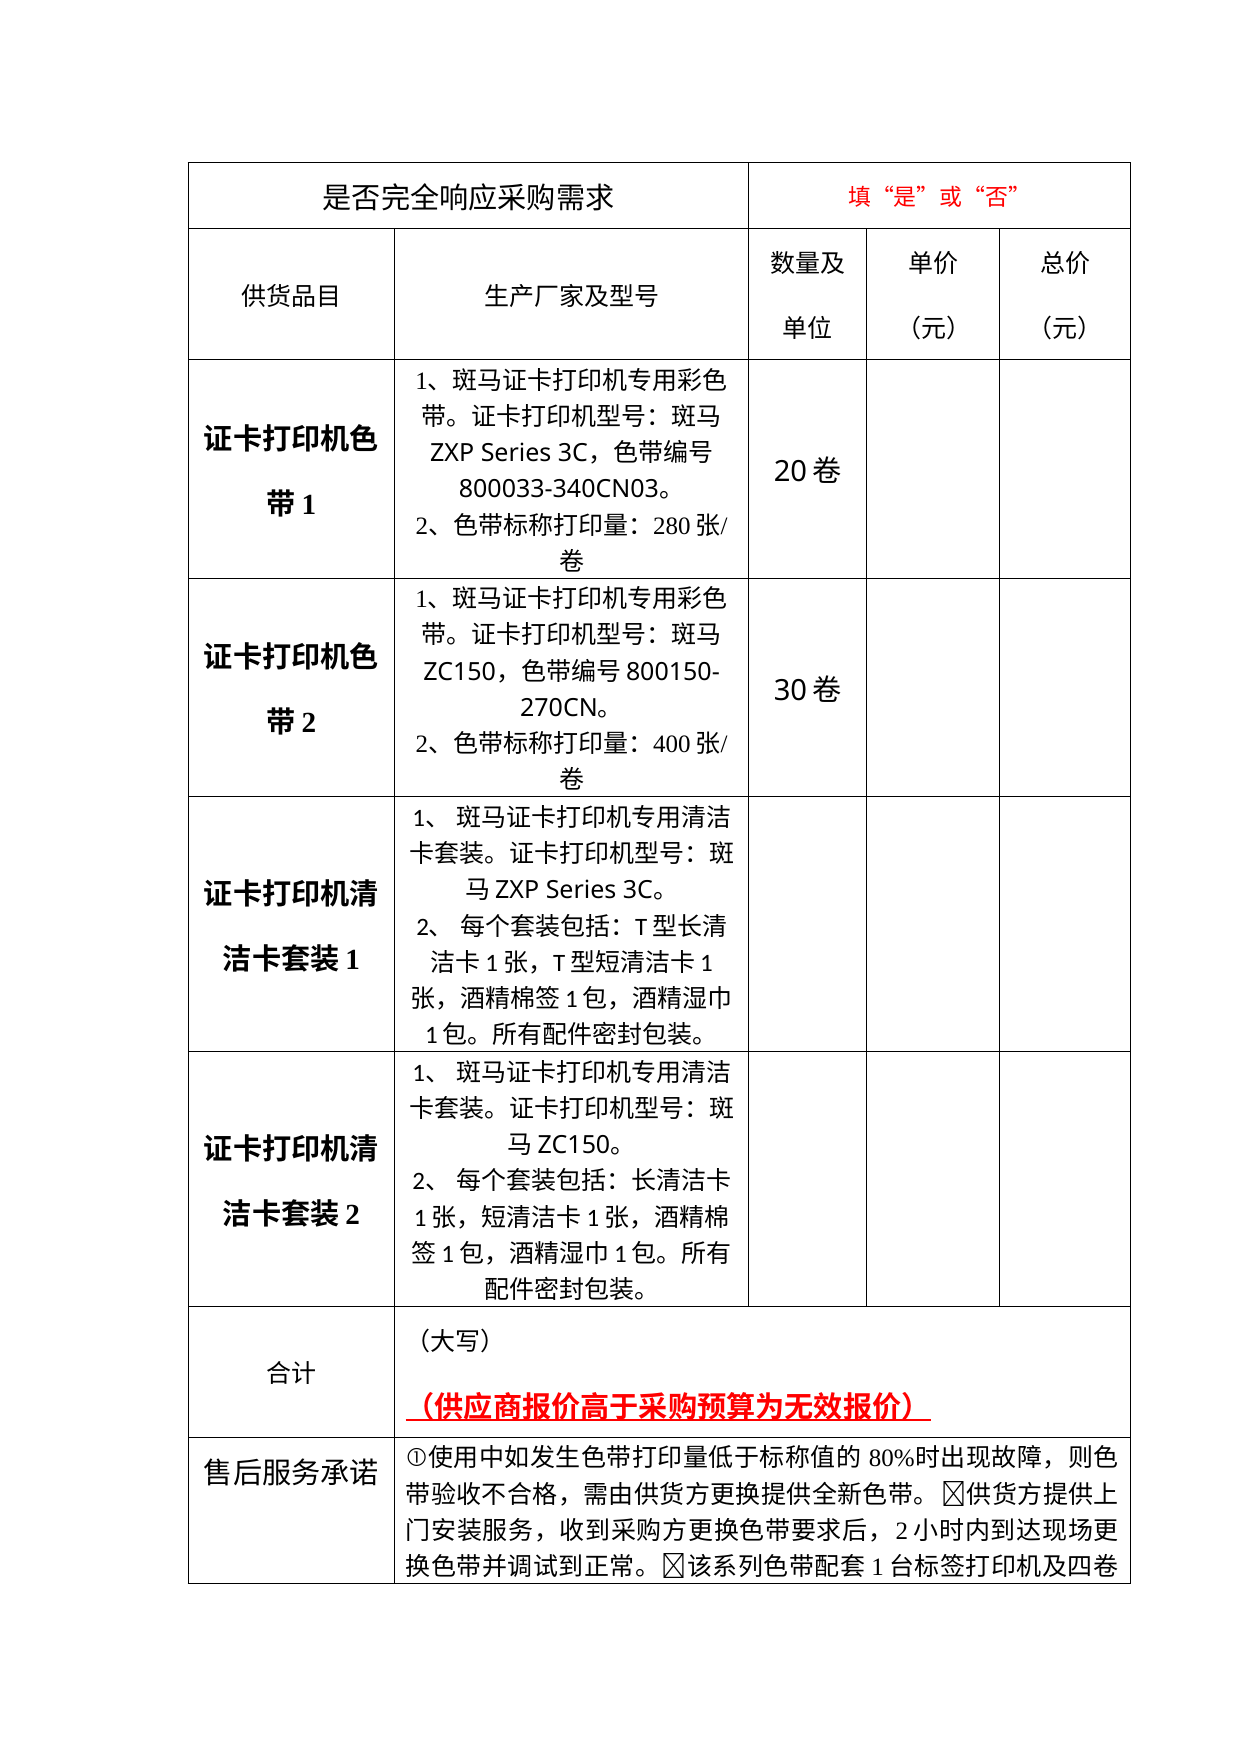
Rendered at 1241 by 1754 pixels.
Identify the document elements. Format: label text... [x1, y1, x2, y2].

table_cell 证卡打印机色带2 [189, 579, 394, 796]
table_cell [1000, 360, 1130, 578]
table_cell （大写） （供应商报价高于采购预算为无效报价） [395, 1307, 1130, 1437]
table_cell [395, 1438, 1130, 1583]
table_cell [867, 797, 999, 1051]
table_cell 20卷 [749, 360, 866, 578]
table_cell 售后服务承诺 [189, 1438, 394, 1583]
table_header 填“是”或“否” [749, 163, 1130, 228]
table_cell [1000, 1052, 1130, 1306]
table_cell 证卡打印机清洁卡套装1 [189, 797, 394, 1051]
table_cell [749, 1052, 866, 1306]
table_cell [749, 797, 866, 1051]
table_cell 斑马证卡打印机专用清洁卡套装。证卡打印机型号：斑马ZC150。 每个套装包括：长清洁卡1张，短清洁卡1张，酒精棉签1包，酒精湿巾1包。所有配件密封包装。 [395, 1052, 748, 1306]
table_cell 证卡打印机色带1 [189, 360, 394, 578]
table_cell 1、斑马证卡打印机专用彩色带。证卡打印机型号：斑马ZC150，色带编号800150-270CN。 2、色带标称打印量：400张/卷 [395, 579, 748, 796]
table_cell 斑马证卡打印机专用清洁卡套装。证卡打印机型号：斑马ZXP Series 3C。 每个套装包括：T型长清洁卡1张，T型短清洁卡1张，酒精棉签1包，酒精湿巾1包。所有配件密封包装。 [395, 797, 748, 1051]
table_cell [867, 579, 999, 796]
table_header 是否完全响应采购需求 [189, 163, 748, 228]
table_cell [1000, 797, 1130, 1051]
table_cell 单价（元） [867, 229, 999, 359]
table_cell 证卡打印机清洁卡套装2 [189, 1052, 394, 1306]
table_cell 供货品目 [189, 229, 394, 359]
table_cell [1000, 579, 1130, 796]
table_cell [867, 1052, 999, 1306]
table_cell 总价（元） [1000, 229, 1130, 359]
table_cell 1、斑马证卡打印机专用彩色带。证卡打印机型号：斑马ZXP Series 3C，色带编号800033-340CN03。 2、色带标称打印量：280张/卷 [395, 360, 748, 578]
table_cell 30卷 [749, 579, 866, 796]
table_cell 数量及单位 [749, 229, 866, 359]
table_cell 合计 [189, 1307, 394, 1437]
table_cell 生产厂家及型号 [395, 229, 748, 359]
table_cell [867, 360, 999, 578]
